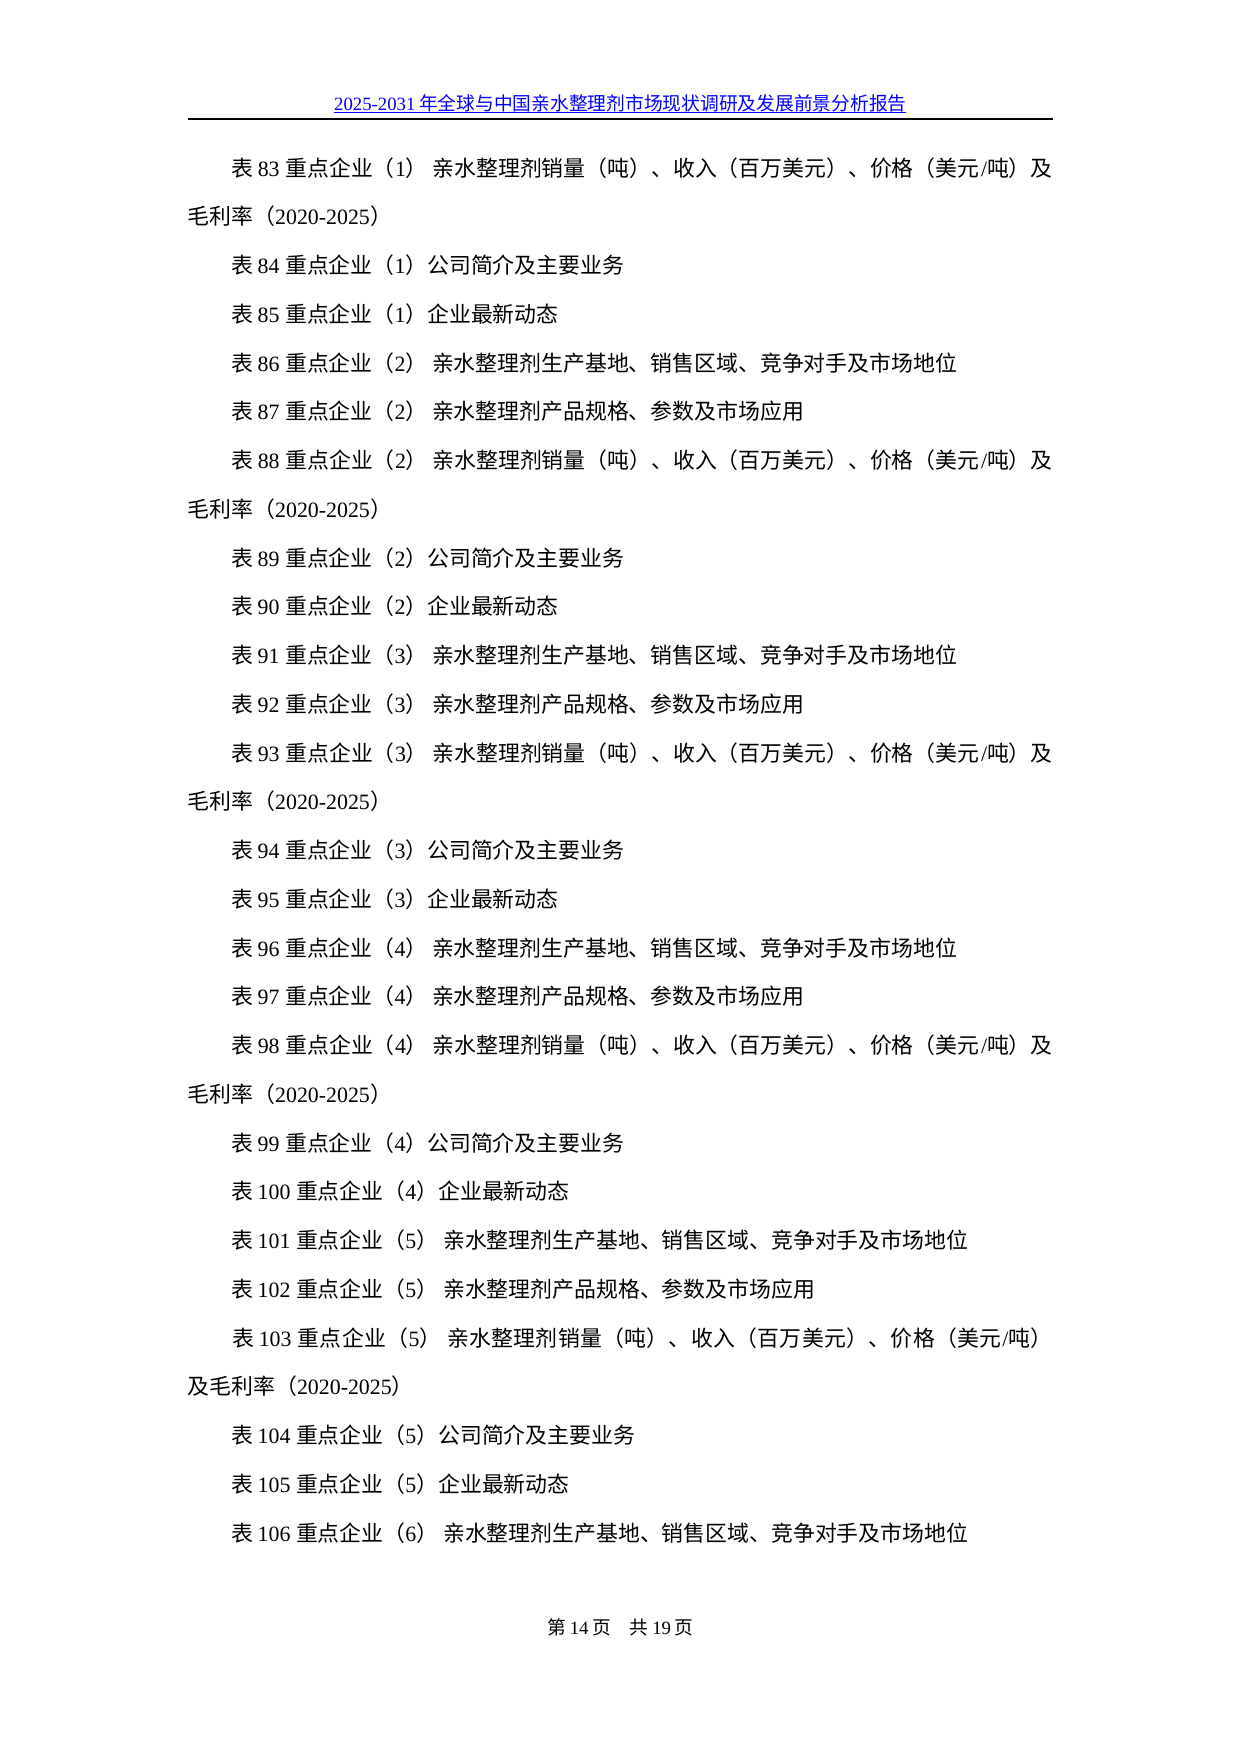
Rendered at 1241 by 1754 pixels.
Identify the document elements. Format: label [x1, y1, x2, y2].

text [187, 150, 1053, 1548]
